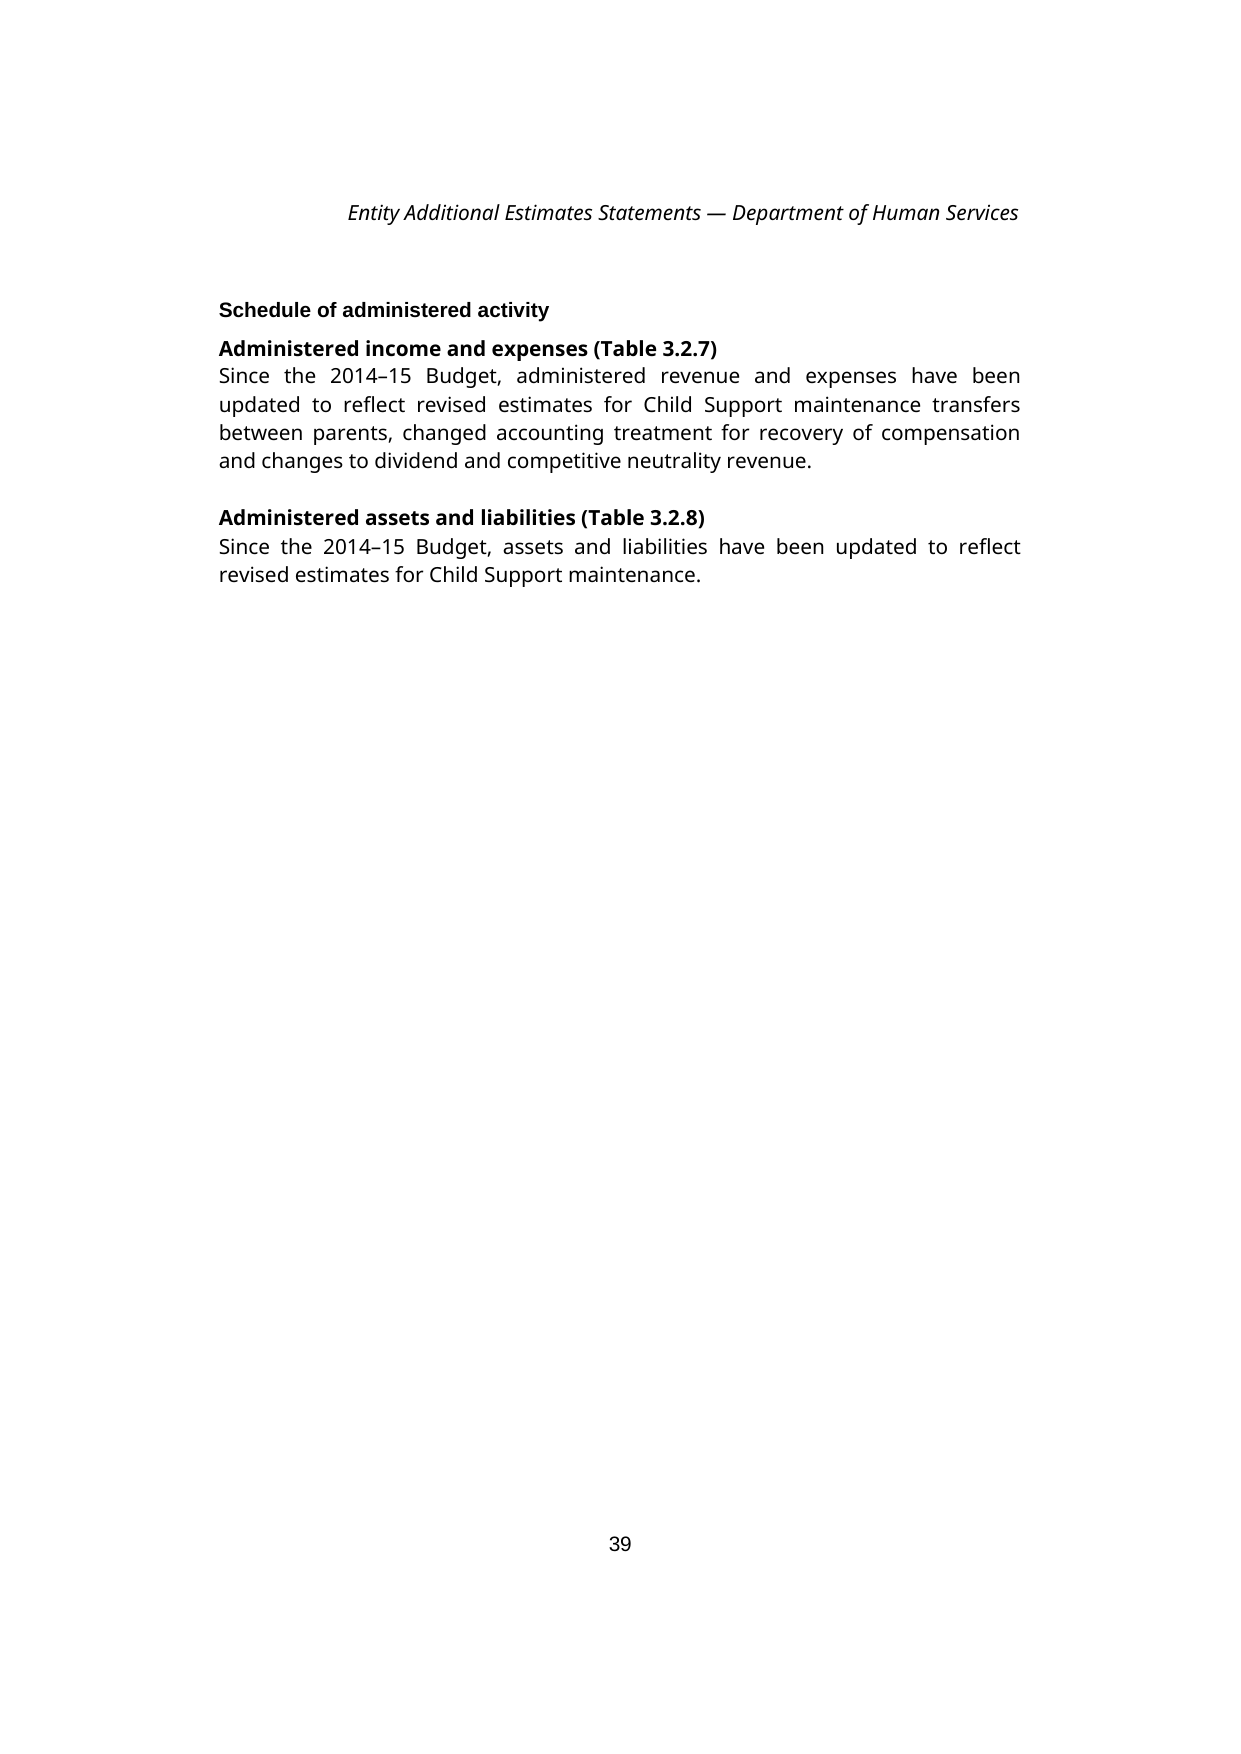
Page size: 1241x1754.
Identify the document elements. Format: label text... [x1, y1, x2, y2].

text Since the 2014–15 Budget, assets and liabilities have been updated to reflect revised estimates for Child Support maintenance. [218, 532, 1022, 589]
text Administered income and expenses (Table 3.2.7) [218, 334, 1022, 361]
text Since the 2014–15 Budget, administered revenue and expenses have been updated to reflect revised estimates for Child Support maintenance transfers between parents, changed accounting treatment for recovery of compensation and changes to dividend and competitive neutrality revenue. [218, 361, 1022, 475]
subtitle Schedule of administered activity [218, 298, 1022, 322]
text Administered assets and liabilities (Table 3.2.8) [218, 503, 1022, 532]
